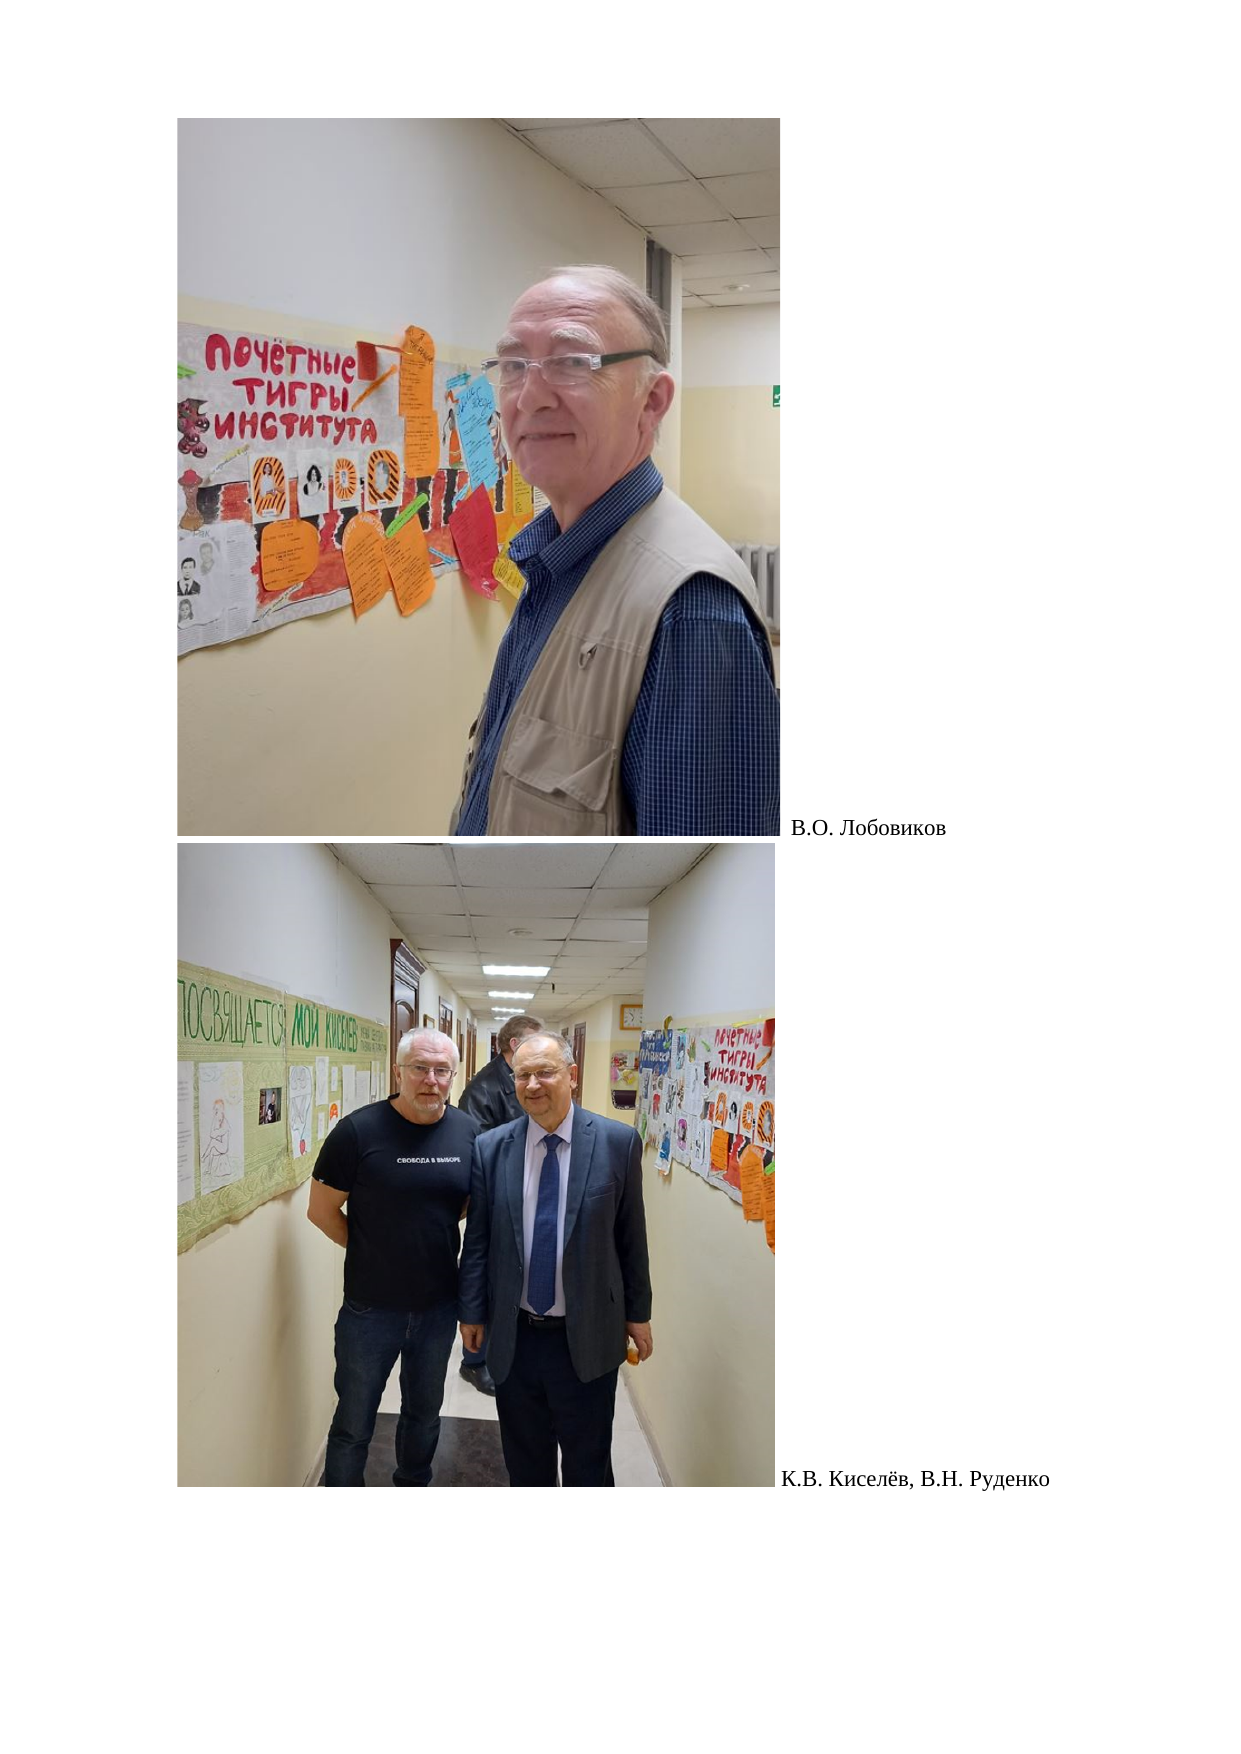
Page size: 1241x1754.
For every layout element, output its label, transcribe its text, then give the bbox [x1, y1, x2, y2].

picture [177, 118, 781, 836]
picture [177, 843, 775, 1487]
